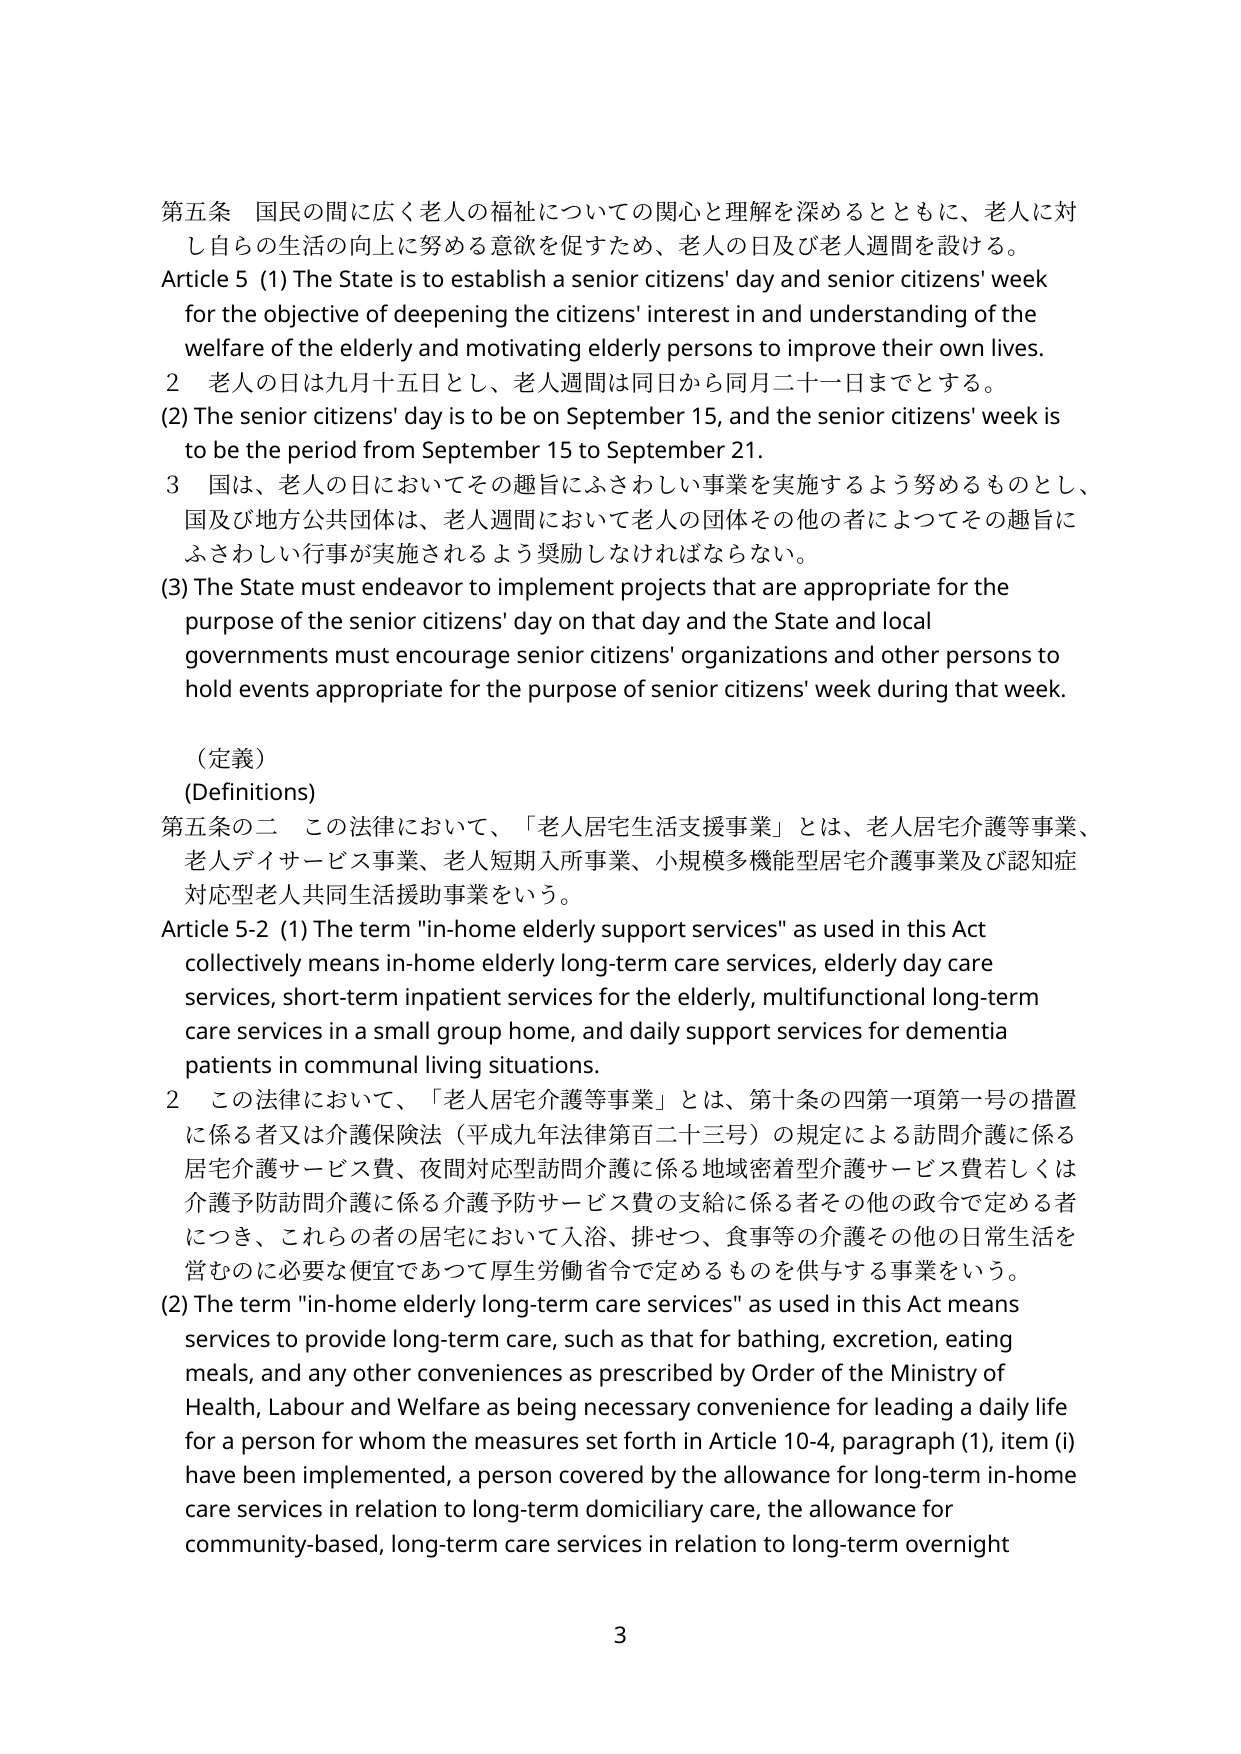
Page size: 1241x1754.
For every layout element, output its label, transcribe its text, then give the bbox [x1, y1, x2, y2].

text ２ この法律において、「老人居宅介護等事業」とは、第十条の四第一項第一号の措置に係る者又は介護保険法（平成九年法律第百二十三号）の規定による訪問介護に係る居宅介護サービス費、夜間対応型訪問介護に係る地域密着型介護サービス費若しくは介護予防訪問介護に係る介護予防サービス費の支給に係る者その他の政令で定める者につき、これらの者の居宅において入浴、排せつ、食事等の介護その他の日常生活を営むのに必要な便宜であつて厚生労働省令で定めるものを供与する事業をいう。 [161, 1082, 1079, 1287]
text (Definitions) [184, 774, 1079, 809]
text 第五条 国民の間に広く老人の福祉についての関心と理解を深めるとともに、老人に対し自らの生活の向上に努める意欲を促すため、老人の日及び老人週間を設ける。 [161, 194, 1079, 262]
text ３ 国は、老人の日においてその趣旨にふさわしい事業を実施するよう努めるものとし、国及び地方公共団体は、老人週間において老人の団体その他の者によつてその趣旨にふさわしい行事が実施されるよう奨励しなければならない。 [161, 467, 1079, 569]
text (2) The senior citizens' day is to be on September 15, and the senior citizens' week is to be the period from September 15 to September 21. [161, 399, 1079, 467]
text Article 5 (1) The State is to establish a senior citizens' day and senior citizens' week for the objective of deepening the citizens' interest in and understanding of the welfare of the elderly and motivating elderly persons to improve their own lives. [161, 262, 1079, 364]
text Article 5-2 (1) The term "in-home elderly support services" as used in this Act collectively means in-home elderly long-term care services, elderly day care services, short-term inpatient services for the elderly, multifunctional long-term care services in a small group home, and daily support services for dementia patients in communal living situations. [161, 911, 1079, 1082]
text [161, 1287, 1079, 1560]
text 第五条の二 この法律において、「老人居宅生活支援事業」とは、老人居宅介護等事業、老人デイサービス事業、老人短期入所事業、小規模多機能型居宅介護事業及び認知症対応型老人共同生活援助事業をいう。 [161, 809, 1079, 911]
text ２ 老人の日は九月十五日とし、老人週間は同日から同月二十一日までとする。 [161, 364, 1079, 399]
text (3) The State must endeavor to implement projects that are appropriate for the purpose of the senior citizens' day on that day and the State and local governments must encourage senior citizens' organizations and other persons to hold events appropriate for the purpose of senior citizens' week during that week. [161, 569, 1079, 706]
text （定義） [184, 740, 1079, 774]
